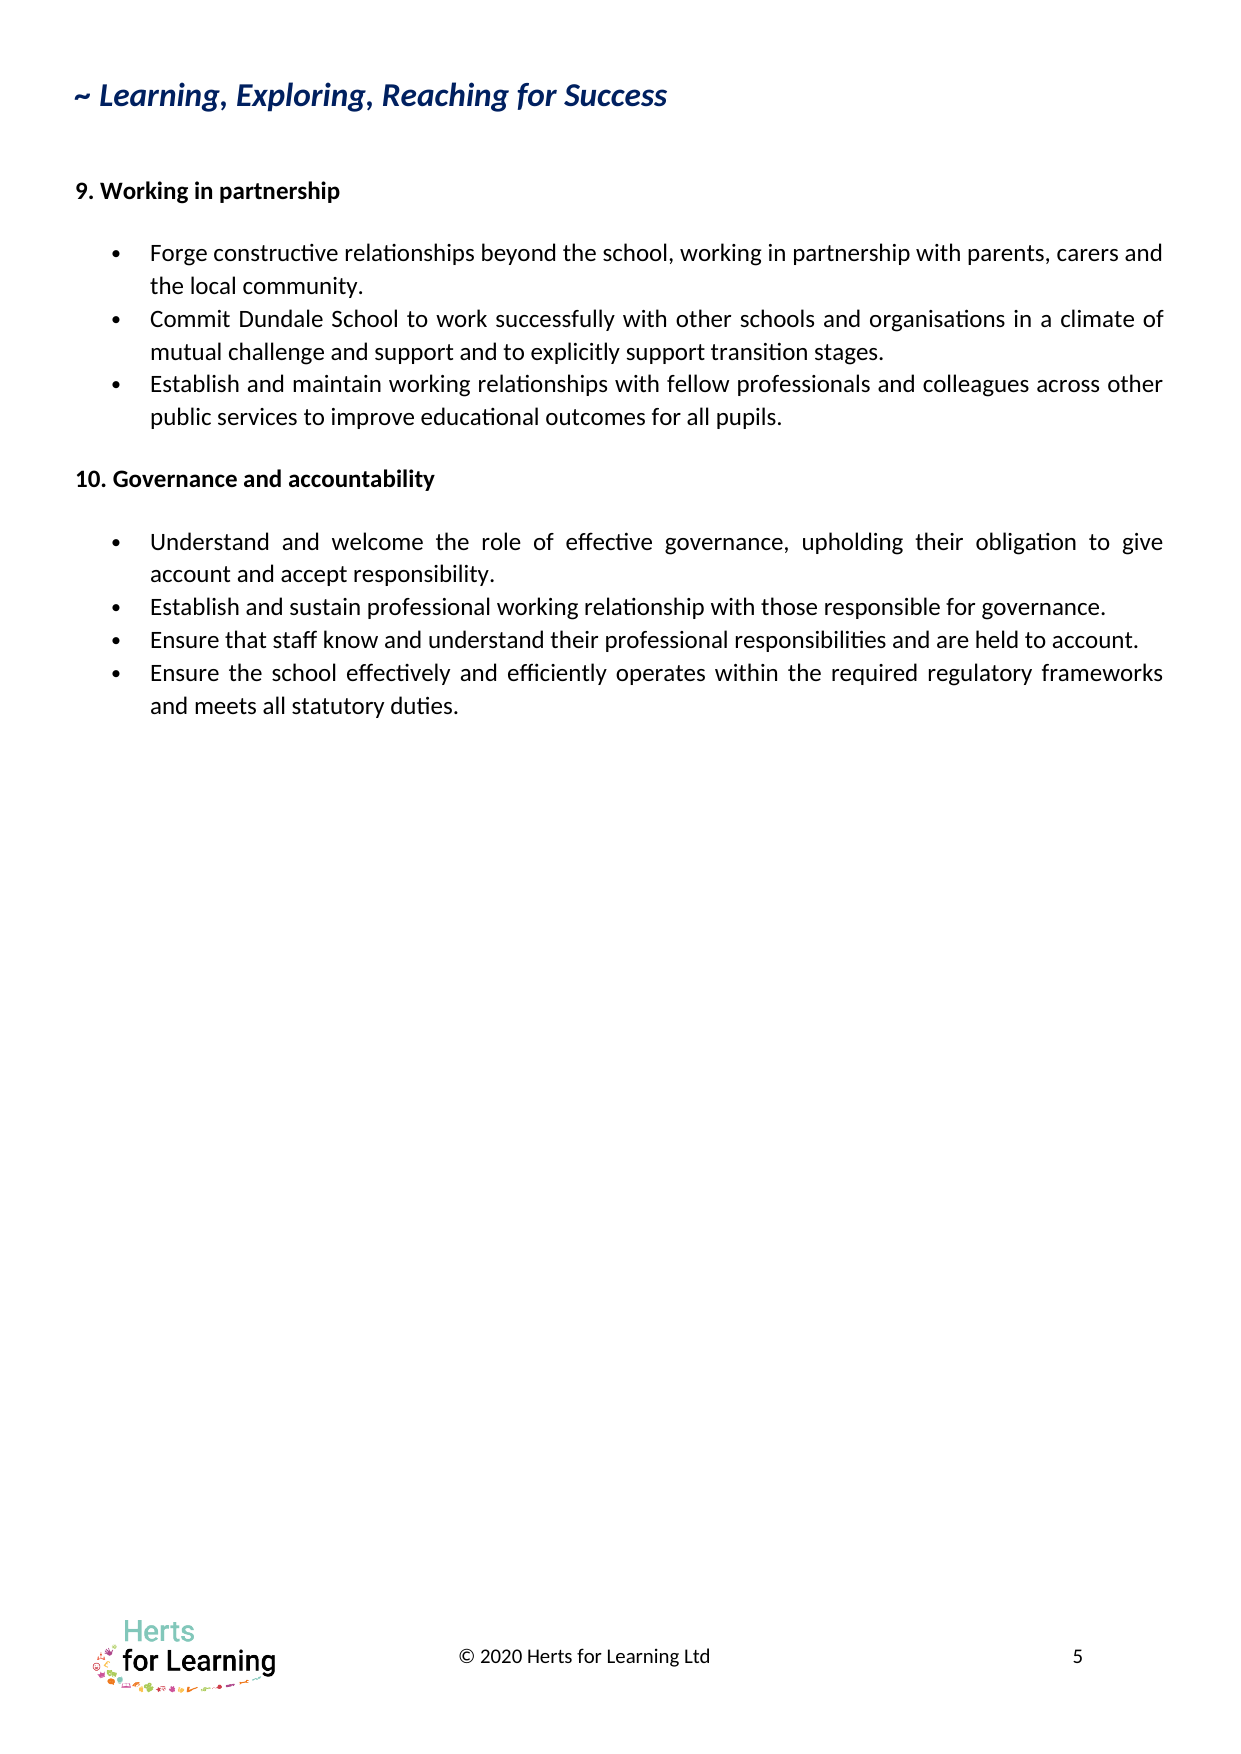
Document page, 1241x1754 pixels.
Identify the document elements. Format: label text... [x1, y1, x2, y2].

list Forge constructive relationships beyond the school, working in partnership with parents, carers and the local community. [112, 237, 1165, 300]
list Establish and maintain working relationships with fellow professionals and colleagues across other public services to improve educational outcomes for all pupils. [112, 369, 1165, 432]
picture [86, 1617, 277, 1693]
list Understand and welcome the role of effective governance, upholding their obligation to give account and accept responsibility. [112, 526, 1165, 589]
text 9. Working in partnership [75, 175, 1165, 205]
list Establish and sustain professional working relationship with those responsible for governance. [112, 592, 1165, 622]
list Ensure that staff know and understand their professional responsibilities and are held to account. [112, 624, 1165, 655]
text 10. Governance and accountability [75, 464, 1165, 494]
list Commit Dundale School to work successfully with other schools and organisations in a climate of mutual challenge and support and to explicitly support transition stages. [112, 303, 1165, 366]
list Ensure the school effectively and efficiently operates within the required regulatory frameworks and meets all statutory duties. [112, 657, 1165, 721]
